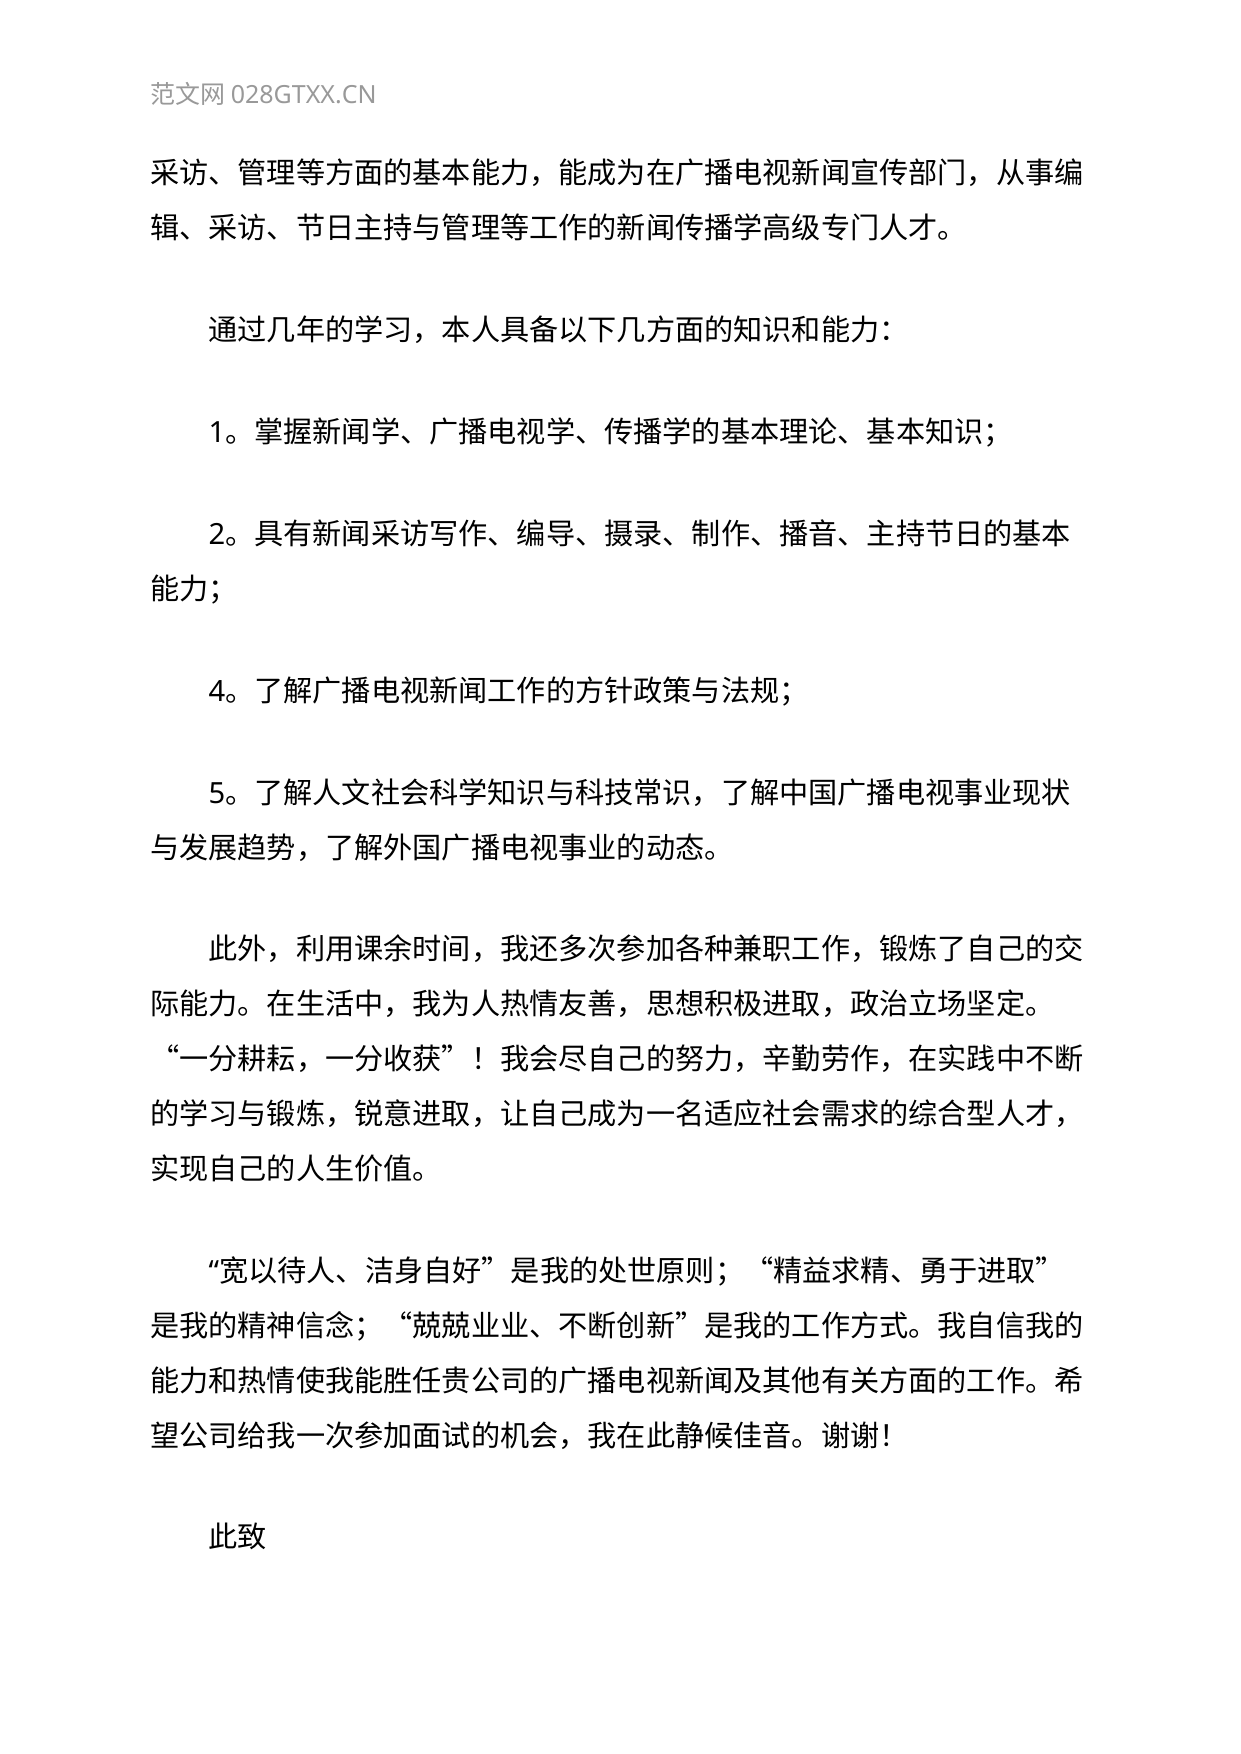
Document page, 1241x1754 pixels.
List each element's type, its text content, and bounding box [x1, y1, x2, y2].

text 通过几年的学习，本人具备以下几方面的知识和能力： [150, 307, 1090, 349]
text 5。了解人文社会科学知识与科技常识，了解中国广播电视事业现状与发展趋势，了解外国广播电视事业的动态。 [150, 769, 1090, 866]
text “宽以待人、洁身自好”是我的处世原则；“精益求精、勇于进取”是我的精神信念；“兢兢业业、不断创新”是我的工作方式。我自信我的能力和热情使我能胜任贵公司的广播电视新闻及其他有关方面的工作。希望公司给我一次参加面试的机会，我在此静候佳音。谢谢！ [150, 1247, 1090, 1454]
text 4。了解广播电视新闻工作的方针政策与法规； [150, 667, 1090, 709]
text 此致 [150, 1514, 1090, 1556]
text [150, 150, 1090, 247]
text 此外，利用课余时间，我还多次参加各种兼职工作，锻炼了自己的交际能力。在生活中，我为人热情友善，思想积极进取，政治立场坚定。“一分耕耘，一分收获”！我会尽自己的努力，辛勤劳作，在实践中不断的学习与锻炼，锐意进取，让自己成为一名适应社会需求的综合型人才，实现自己的人生价值。 [150, 926, 1090, 1188]
text 2。具有新闻采访写作、编导、摄录、制作、播音、主持节日的基本能力； [150, 510, 1090, 608]
text 1。掌握新闻学、广播电视学、传播学的基本理论、基本知识； [150, 408, 1090, 451]
